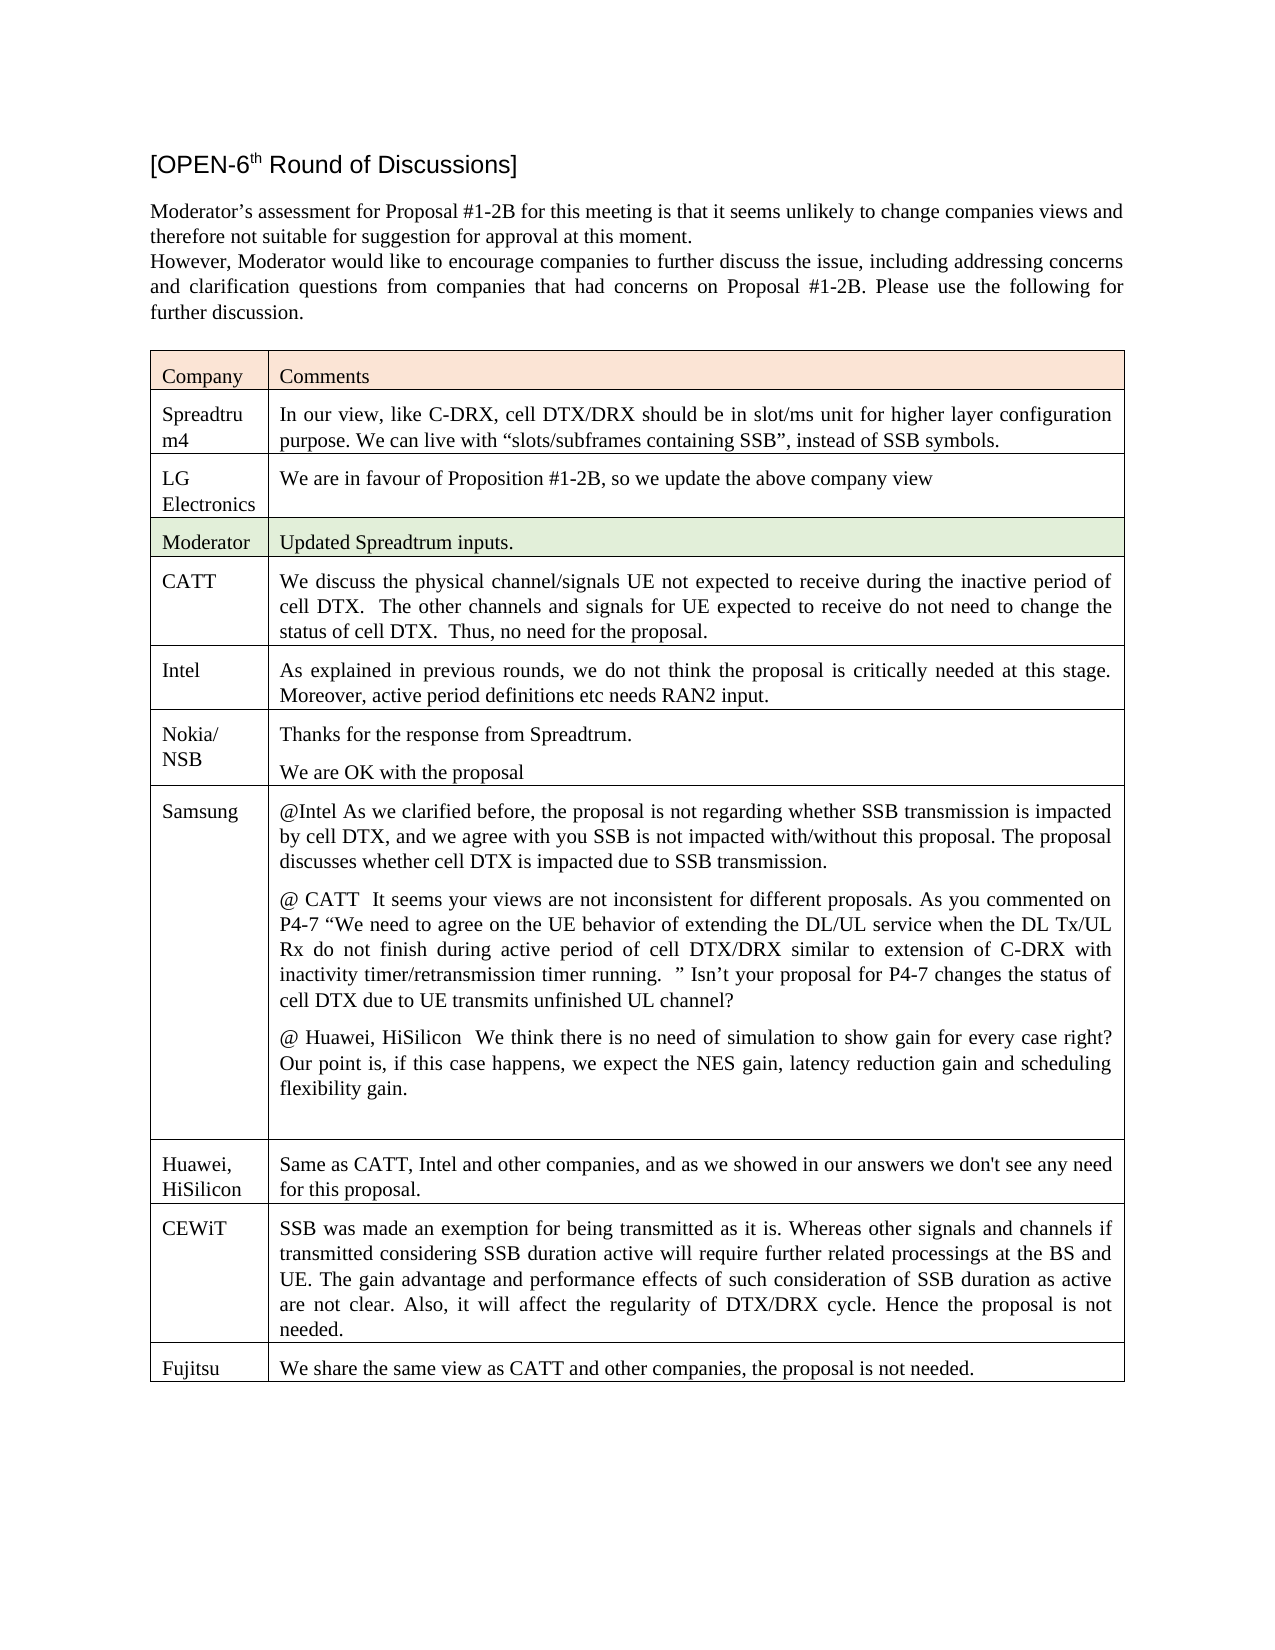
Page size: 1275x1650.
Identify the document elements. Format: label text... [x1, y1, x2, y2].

table_cell LG Electronics [151, 454, 268, 517]
subtitle [OPEN-6th Round of Discussions] [150, 150, 1125, 179]
table_cell Samsung [151, 786, 268, 1139]
table_header Company [151, 351, 268, 389]
table_cell @Intel As we clarified before, the proposal is not regarding whether SSB transmission is impacted by cell DTX, and we agree with you SSB is not impacted with/without this proposal. The proposal discusses whether cell DTX is impacted due to SSB transmission. @ CATT It seems your views are not inconsistent for different proposals. As you commented on P4-7 “We need to agree on the UE behavior of extending the DL/UL service when the DL Tx/UL Rx do not finish during active period of cell DTX/DRX similar to extension of C-DRX with inactivity timer/retransmission timer running. ” Isn’t your proposal for P4-7 changes the status of cell DTX due to UE transmits unfinished UL channel? @ Huawei, HiSilicon We think there is no need of simulation to show gain for every case right? Our point is, if this case happens, we expect the NES gain, latency reduction gain and scheduling flexibility gain. [269, 786, 1124, 1139]
text However, Moderator would like to encourage companies to further discuss the issue, including addressing concerns and clarification questions from companies that had concerns on Proposal #1-2B. Please use the following for further discussion. [150, 249, 1125, 324]
text Moderator’s assessment for Proposal #1-2B for this meeting is that it seems unlikely to change companies views and therefore not suitable for suggestion for approval at this moment. [150, 199, 1125, 248]
table_cell Spreadtrum4 [151, 390, 268, 453]
table_cell Intel [151, 646, 268, 709]
table_cell Moderator [151, 518, 268, 556]
table_cell Same as CATT, Intel and other companies, and as we showed in our answers we don't see any need for this proposal. [269, 1140, 1124, 1203]
table_cell We share the same view as CATT and other companies, the proposal is not needed. [269, 1343, 1124, 1381]
table_header Comments [269, 351, 1124, 389]
table_cell We are in favour of Proposition #1-2B, so we update the above company view [269, 454, 1124, 517]
table_cell CATT [151, 557, 268, 645]
table_cell Nokia/NSB [151, 710, 268, 785]
table_cell CEWiT [151, 1204, 268, 1342]
table_cell Updated Spreadtrum inputs. [269, 518, 1124, 556]
table_cell Huawei, HiSilicon [151, 1140, 268, 1203]
table_cell SSB was made an exemption for being transmitted as it is. Whereas other signals and channels if transmitted considering SSB duration active will require further related processings at the BS and UE. The gain advantage and performance effects of such consideration of SSB duration as active are not clear. Also, it will affect the regularity of DTX/DRX cycle. Hence the proposal is not needed. [269, 1204, 1124, 1342]
table_cell In our view, like C-DRX, cell DTX/DRX should be in slot/ms unit for higher layer configuration purpose. We can live with “slots/subframes containing SSB”, instead of SSB symbols. [269, 390, 1124, 453]
table_cell Thanks for the response from Spreadtrum. We are OK with the proposal [269, 710, 1124, 785]
table_cell Fujitsu [151, 1343, 268, 1381]
table_cell We discuss the physical channel/signals UE not expected to receive during the inactive period of cell DTX. The other channels and signals for UE expected to receive do not need to change the status of cell DTX. Thus, no need for the proposal. [269, 557, 1124, 645]
table_cell As explained in previous rounds, we do not think the proposal is critically needed at this stage. Moreover, active period definitions etc needs RAN2 input. [269, 646, 1124, 709]
